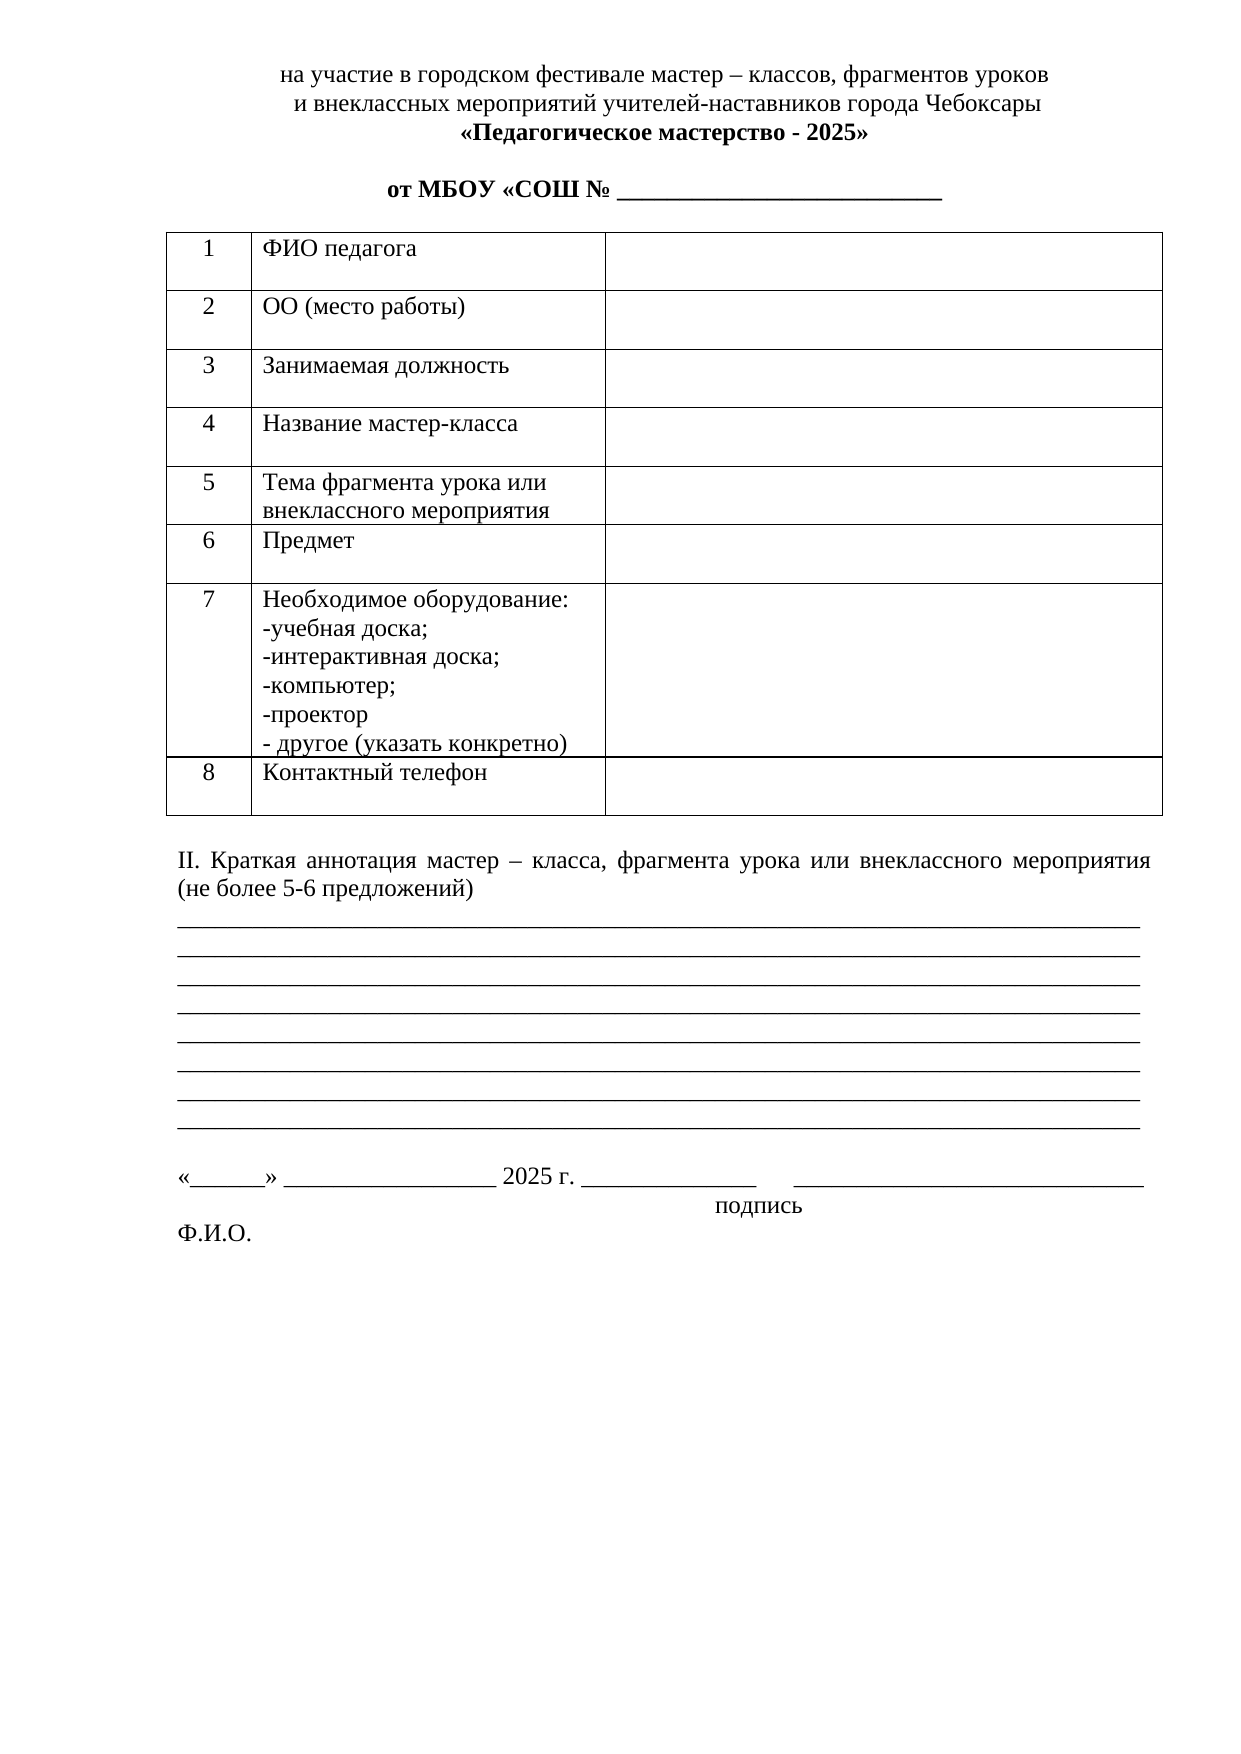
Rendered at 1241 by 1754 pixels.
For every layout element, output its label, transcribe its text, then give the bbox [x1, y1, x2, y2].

table_cell 6 [167, 525, 251, 583]
table_cell ОО (место работы) [252, 291, 605, 349]
table_cell 8 [167, 758, 251, 815]
text _____________________________________________________________________________ [177, 1046, 1152, 1075]
table_cell [606, 408, 1162, 466]
text подпись Ф.И.О. [177, 1190, 1152, 1247]
table_cell Контактный телефон [252, 758, 605, 815]
text _____________________________________________________________________________ [177, 1017, 1152, 1046]
text от МБОУ «СОШ № __________________________ [177, 174, 1152, 203]
text _____________________________________________________________________________ [177, 1103, 1152, 1132]
table_cell [606, 584, 1162, 756]
table_header 1 [167, 233, 251, 290]
text _____________________________________________________________________________ [177, 960, 1152, 988]
table_cell Название мастер-класса [252, 408, 605, 466]
text «______» _________________ 2025 г. ______________ ____________________________ [177, 1161, 1152, 1190]
table_cell [606, 525, 1162, 583]
table_cell Занимаемая должность [252, 350, 605, 407]
text _____________________________________________________________________________ [177, 902, 1152, 931]
table_cell Необходимое оборудование: -учебная доска; -интерактивная доска; -компьютер; -проектор - другое (указать конкретно) [252, 584, 605, 756]
text _____________________________________________________________________________ [177, 988, 1152, 1017]
table_cell [606, 291, 1162, 349]
text на участие в городском фестивале мастер – классов, фрагментов уроков [177, 59, 1152, 88]
table_header [606, 233, 1162, 290]
text и внеклассных мероприятий учителей-наставников города Чебоксары [177, 88, 1152, 117]
table_cell 4 [167, 408, 251, 466]
table_cell Тема фрагмента урока или внеклассного мероприятия [252, 467, 605, 524]
table_cell 7 [167, 584, 251, 756]
table_cell [606, 758, 1162, 815]
table_cell 2 [167, 291, 251, 349]
table_cell Предмет [252, 525, 605, 583]
text _____________________________________________________________________________ [177, 931, 1152, 960]
table_cell [606, 467, 1162, 524]
text _____________________________________________________________________________ [177, 1075, 1152, 1103]
table_header ФИО педагога [252, 233, 605, 290]
table_cell 5 [167, 467, 251, 524]
table_cell [606, 350, 1162, 407]
text II. Краткая аннотация мастер – класса, фрагмента урока или внеклассного мероприятия (не более 5-6 предложений) [177, 845, 1152, 902]
text «Педагогическое мастерство - 2025» [177, 117, 1152, 145]
table_cell 3 [167, 350, 251, 407]
